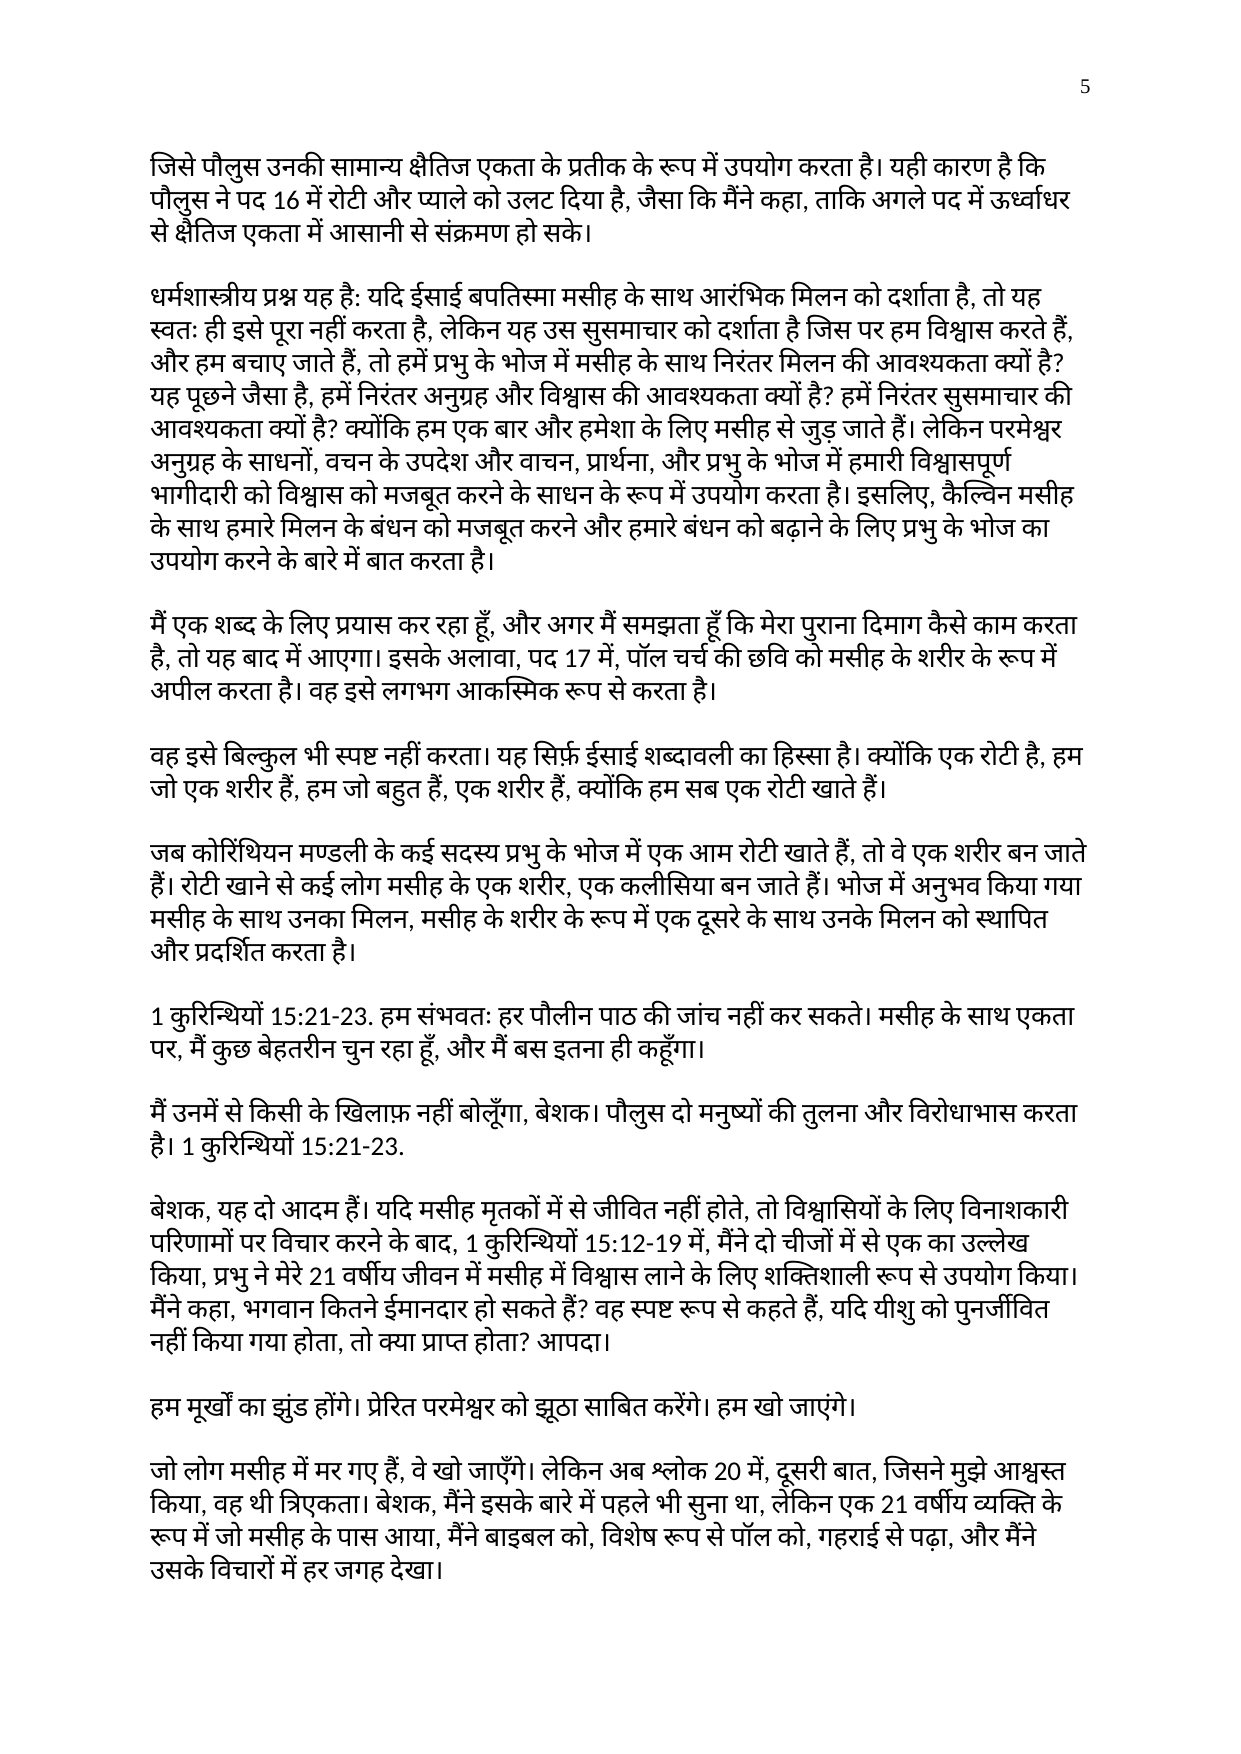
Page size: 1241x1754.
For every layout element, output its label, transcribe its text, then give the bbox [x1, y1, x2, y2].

text जब कोरिंथियन मण्डली के कई सदस्य प्रभु के भोज में एक आम रोटी खाते हैं, तो वे एक शरीर बन जाते हैं। रोटी खाने से कई लोग मसीह के एक शरीर, एक कलीसिया बन जाते हैं। भोज में अनुभव किया गया मसीह के साथ उनका मिलन, मसीह के शरीर के रूप में एक दूसरे के साथ उनके मिलन को स्थापित और प्रदर्शित करता है। [150, 836, 1090, 968]
text 1 कुरिन्थियों 15:21-23. हम संभवतः हर पौलीन पाठ की जांच नहीं कर सकते। मसीह के साथ एकता पर, मैं कुछ बेहतरीन चुन रहा हूँ, और मैं बस इतना ही कहूँगा। [150, 999, 1090, 1065]
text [150, 150, 1090, 249]
text हम मूर्खों का झुंड होंगे। प्रेरित परमेश्वर को झूठा साबित करेंगे। हम खो जाएंगे। [150, 1390, 1090, 1423]
text मैं एक शब्द के लिए प्रयास कर रहा हूँ, और अगर मैं समझता हूँ कि मेरा पुराना दिमाग कैसे काम करता है, तो यह बाद में आएगा। इसके अलावा, पद 17 में, पॉल चर्च की छवि को मसीह के शरीर के रूप में अपील करता है। वह इसे लगभग आकस्मिक रूप से करता है। [150, 608, 1090, 708]
text वह इसे बिल्कुल भी स्पष्ट नहीं करता। यह सिर्फ़ ईसाई शब्दावली का हिस्सा है। क्योंकि एक रोटी है, हम जो एक शरीर हैं, हम जो बहुत हैं, एक शरीर हैं, क्योंकि हम सब एक रोटी खाते हैं। [150, 739, 1090, 805]
text बेशक, यह दो आदम हैं। यदि मसीह मृतकों में से जीवित नहीं होते, तो विश्वासियों के लिए विनाशकारी परिणामों पर विचार करने के बाद, 1 कुरिन्थियों 15:12-19 में, मैंने दो चीजों में से एक का उल्लेख किया, प्रभु ने मेरे 21 वर्षीय जीवन में मसीह में विश्वास लाने के लिए शक्तिशाली रूप से उपयोग किया। मैंने कहा, भगवान कितने ईमानदार हो सकते हैं? वह स्पष्ट रूप से कहते हैं, यदि यीशु को पुनर्जीवित नहीं किया गया होता, तो क्या प्राप्त होता? आपदा। [150, 1193, 1090, 1359]
text मैं उनमें से किसी के खिलाफ़ नहीं बोलूँगा, बेशक। पौलुस दो मनुष्यों की तुलना और विरोधाभास करता है। 1 कुरिन्थियों 15:21-23. [150, 1096, 1090, 1162]
text जो लोग मसीह में मर गए हैं, वे खो जाएँगे। लेकिन अब श्लोक 20 में, दूसरी बात, जिसने मुझे आश्वस्त किया, वह थी त्रिएकता। बेशक, मैंने इसके बारे में पहले भी सुना था, लेकिन एक 21 वर्षीय व्यक्ति के रूप में जो मसीह के पास आया, मैंने बाइबल को, विशेष रूप से पॉल को, गहराई से पढ़ा, और मैंने उसके विचारों में हर जगह देखा। [150, 1454, 1090, 1586]
text धर्मशास्त्रीय प्रश्न यह है: यदि ईसाई बपतिस्मा मसीह के साथ आरंभिक मिलन को दर्शाता है, तो यह स्वतः ही इसे पूरा नहीं करता है, लेकिन यह उस सुसमाचार को दर्शाता है जिस पर हम विश्वास करते हैं, और हम बचाए जाते हैं, तो हमें प्रभु के भोज में मसीह के साथ निरंतर मिलन की आवश्यकता क्यों है? यह पूछने जैसा है, हमें निरंतर अनुग्रह और विश्वास की आवश्यकता क्यों है? हमें निरंतर सुसमाचार की आवश्यकता क्यों है? क्योंकि हम एक बार और हमेशा के लिए मसीह से जुड़ जाते हैं। लेकिन परमेश्वर अनुग्रह के साधनों, वचन के उपदेश और वाचन, प्रार्थना, और प्रभु के भोज में हमारी विश्वासपूर्ण भागीदारी को विश्वास को मजबूत करने के साधन के रूप में उपयोग करता है। इसलिए, कैल्विन मसीह के साथ हमारे मिलन के बंधन को मजबूत करने और हमारे बंधन को बढ़ाने के लिए प्रभु के भोज का उपयोग करने के बारे में बात करता है। [150, 280, 1090, 577]
